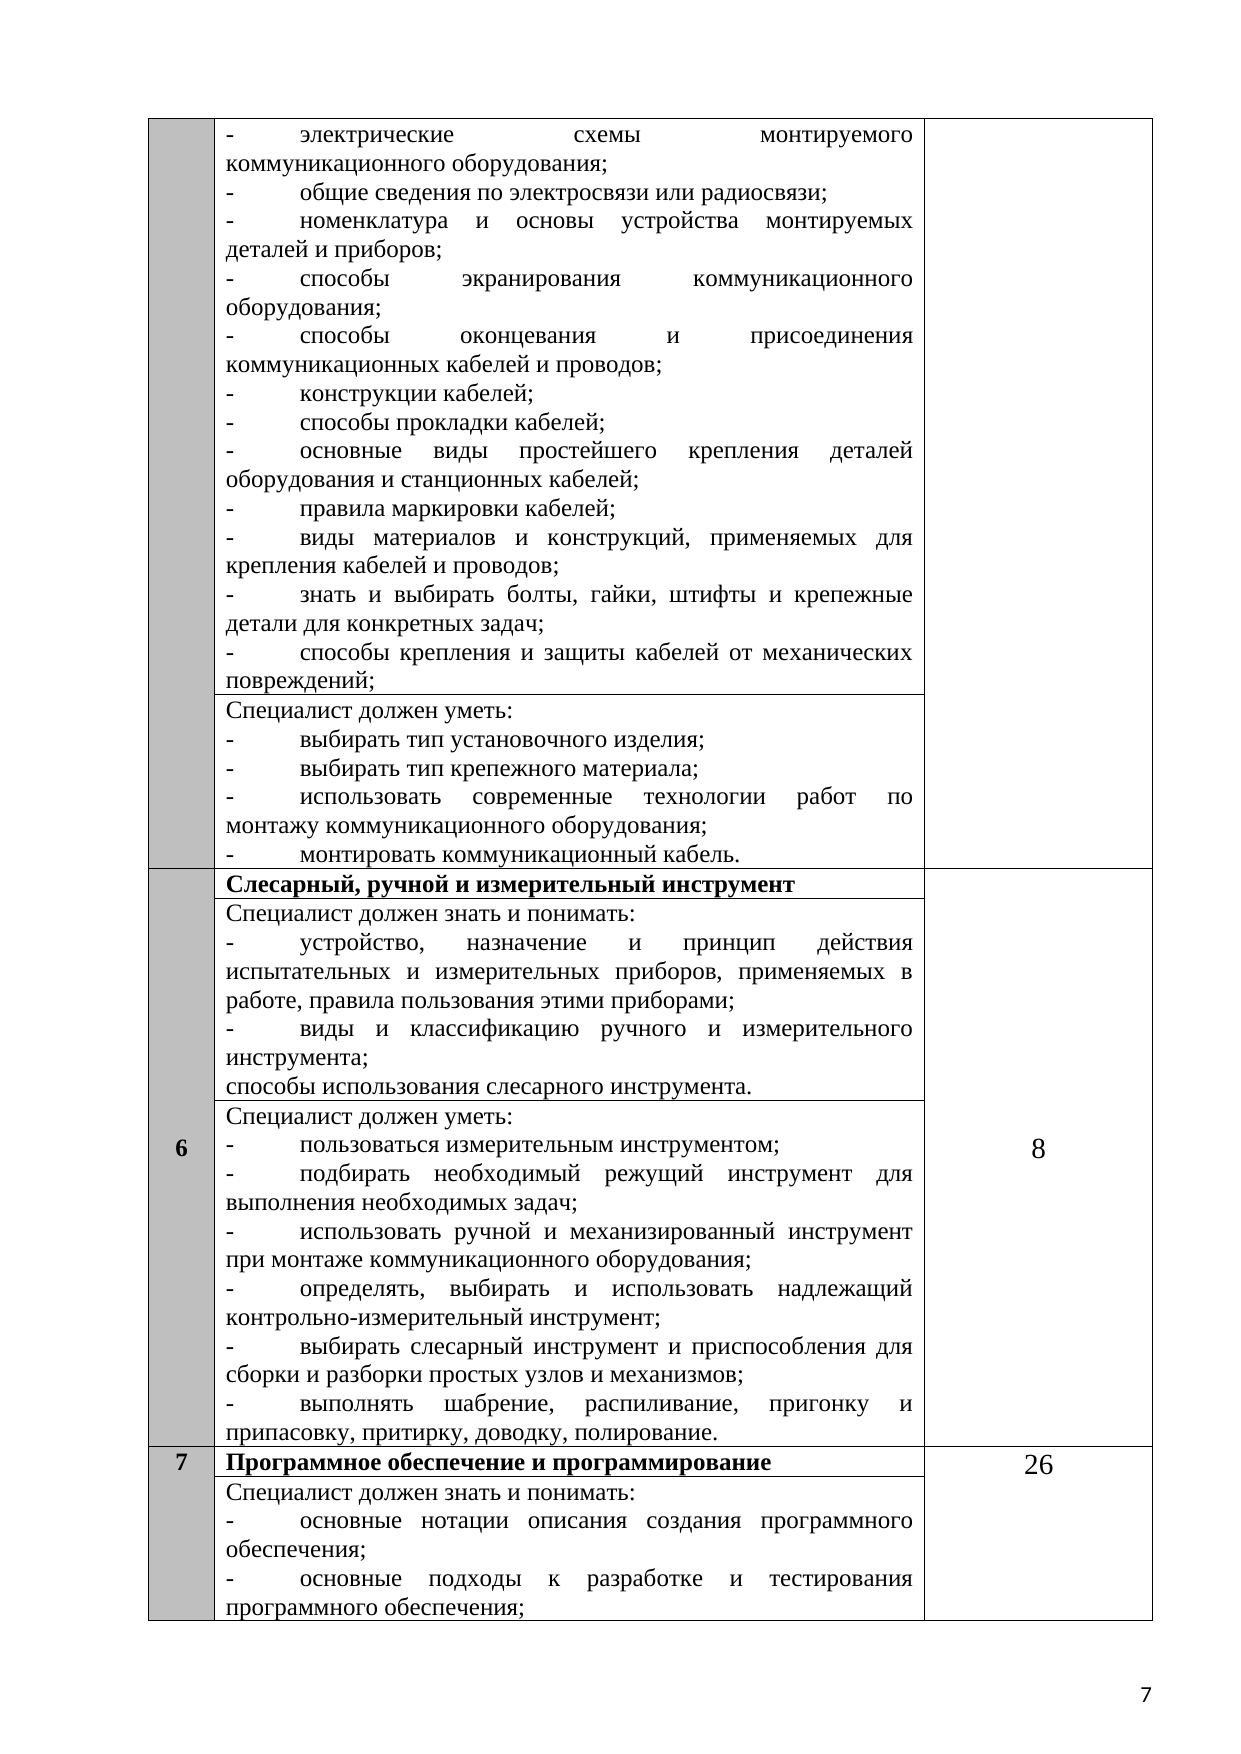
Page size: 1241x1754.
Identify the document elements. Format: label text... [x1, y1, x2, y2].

table_cell Программное обеспечение и программирование [215, 1447, 924, 1476]
table_cell Специалист должен знать и понимать: устройство, назначение и принцип действия испытательных и измерительных приборов, применяемых в работе, правила пользования этими приборами; виды и классификацию ручного и измерительного инструмента; способы использования слесарного инструмента. [215, 899, 924, 1100]
table_cell 26 [925, 1447, 1152, 1620]
table_cell Специалист должен уметь: выбирать тип установочного изделия; выбирать тип крепежного материала; использовать современные технологии работ по монтажу коммуникационного оборудования; монтировать коммуникационный кабель. [215, 695, 924, 868]
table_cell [215, 1477, 924, 1620]
table_cell 8 [925, 869, 1152, 1446]
table_cell Слесарный, ручной и измерительный инструмент [215, 869, 924, 897]
table_cell 6 [149, 869, 214, 1446]
table_cell Специалист должен уметь: пользоваться измерительным инструментом; подбирать необходимый режущий инструмент для выполнения необходимых задач; использовать ручной и механизированный инструмент при монтаже коммуникационного оборудования; определять, выбирать и использовать надлежащий контрольно-измерительный инструмент; выбирать слесарный инструмент и приспособления для сборки и разборки простых узлов и механизмов; выполнять шабрение, распиливание, пригонку и припасовку, притирку, доводку, полирование. [215, 1101, 924, 1446]
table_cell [215, 119, 924, 694]
table_cell 7 [149, 1447, 214, 1620]
